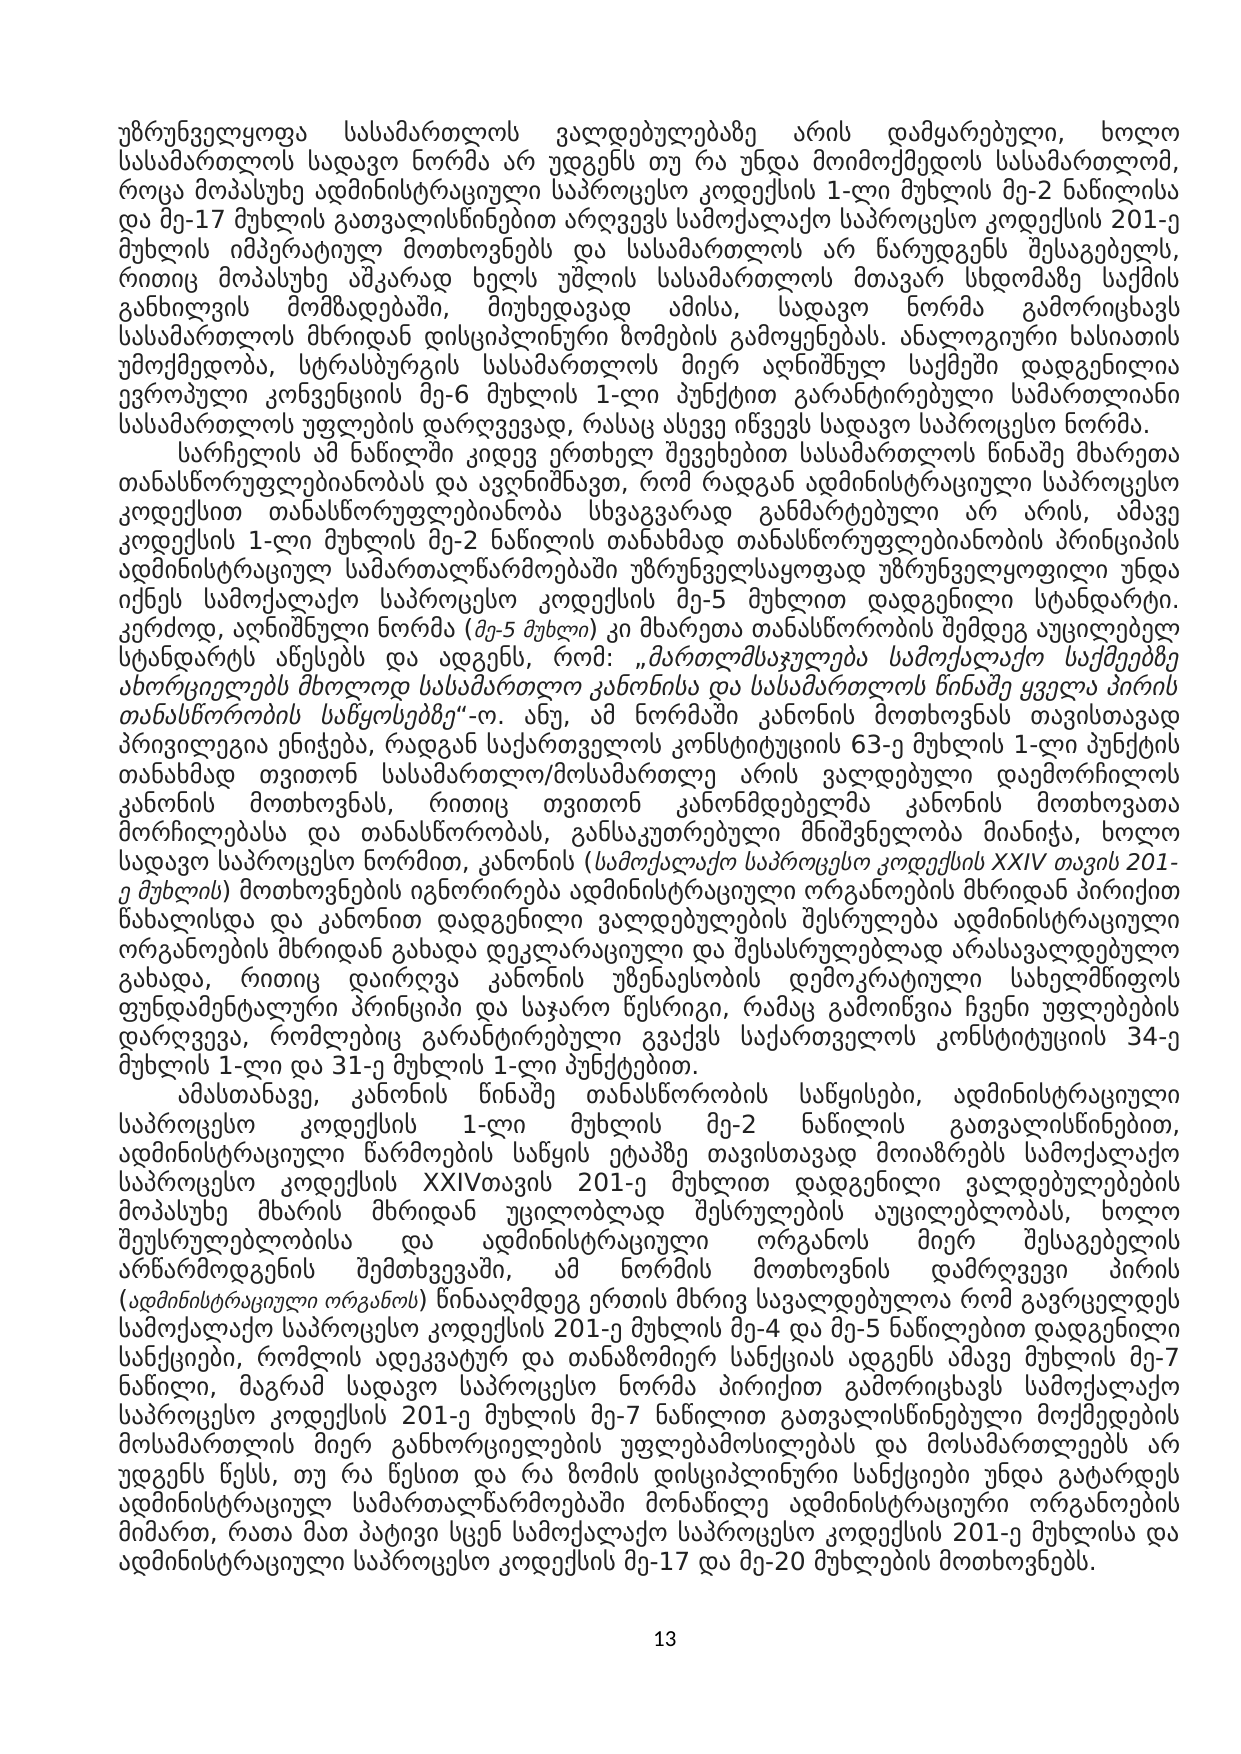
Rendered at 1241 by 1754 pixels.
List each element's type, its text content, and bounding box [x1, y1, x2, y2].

text სარჩელის ამ ნაწილში კიდევ ერთხელ შევეხებით სასამართლოს წინაშე მხარეთა თანასწორუფლებიანობას და ავღნიშნავთ, რომ რადგან ადმინისტრაციული საპროცესო კოდექსით თანასწორუფლებიანობა სხვაგვარად განმარტებული არ არის, ამავე კოდექსის 1-ლი მუხლის მე-2 ნაწილის თანახმად თანასწორუფლებიანობის პრინციპის ადმინისტრაციულ სამართალწარმოებაში უზრუნველსაყოფად უზრუნველყოფილი უნდა იქნეს სამოქალაქო საპროცესო კოდექსის მე-5 მუხლით დადგენილი სტანდარტი. კერძოდ, აღნიშნული ნორმა (მე-5 მუხლი) კი მხარეთა თანასწორობის შემდეგ აუცილებელ სტანდარტს აწესებს და ადგენს, რომ: „მართლმსაჯულება სამოქალაქო საქმეებზე ახორციელებს მხოლოდ სასამართლო კანონისა და სასამართლოს წინაშე ყველა პირის თანასწორობის საწყოსებზე“-ო. ანუ, ამ ნორმაში კანონის მოთხოვნას თავისთავად პრივილეგია ენიჭება, რადგან საქართველოს კონსტიტუციის 63-ე მუხლის 1-ლი პუნქტის თანახმად თვითონ სასამართლო/მოსამართლე არის ვალდებული დაემორჩილოს კანონის მოთხოვნას, რითიც თვითონ კანონმდებელმა კანონის მოთხოვათა მორჩილებასა და თანასწორობას, განსაკუთრებული მნიშვნელობა მიანიჭა, ხოლო სადავო საპროცესო ნორმით, კანონის (სამოქალაქო საპროცესო კოდექსის XXIV თავის 201-ე მუხლის) მოთხოვნების იგნორირება ადმინისტრაციული ორგანოების მხრიდან პირიქით წახალისდა და კანონით დადგენილი ვალდებულების შესრულება ადმინისტრაციული ორგანოების მხრიდან გახადა დეკლარაციული და შესასრულებლად არასავალდებულო გახადა, რითიც დაირღვა კანონის უზენაესობის დემოკრატიული სახელმწიფოს ფუნდამენტალური პრინციპი და საჯარო წესრიგი, რამაც გამოიწვია ჩვენი უფლებების დარღვევა, რომლებიც გარანტირებული გვაქვს საქართველოს კონსტიტუციის 34-ე მუხლის 1-ლი და 31-ე მუხლის 1-ლი პუნქტებით. [118, 439, 1181, 1081]
text ამასთანავე, კანონის წინაშე თანასწორობის საწყისები, ადმინისტრაციული საპროცესო კოდექსის 1-ლი მუხლის მე-2 ნაწილის გათვალისწინებით, ადმინისტრაციული წარმოების საწყის ეტაპზე თავისთავად მოიაზრებს სამოქალაქო საპროცესო კოდექსის XXIVთავის 201-ე მუხლით დადგენილი ვალდებულებების მოპასუხე მხარის მხრიდან უცილობლად შესრულების აუცილებლობას, ხოლო შეუსრულებლობისა და ადმინისტრაციული ორგანოს მიერ შესაგებელის არწარმოდგენის შემთხვევაში, ამ ნორმის მოთხოვნის დამრღვევი პირის (ადმინისტრაციული ორგანოს) წინააღმდეგ ერთის მხრივ სავალდებულოა რომ გავრცელდეს სამოქალაქო საპროცესო კოდექსის 201-ე მუხლის მე-4 და მე-5 ნაწილებით დადგენილი სანქციები, რომლის ადეკვატურ და თანაზომიერ სანქციას ადგენს ამავე მუხლის მე-7 ნაწილი, მაგრამ სადავო საპროცესო ნორმა პირიქით გამორიცხავს სამოქალაქო საპროცესო კოდექსის 201-ე მუხლის მე-7 ნაწილით გათვალისწინებული მოქმედების მოსამართლის მიერ განხორციელების უფლებამოსილებას და მოსამართლეებს არ უდგენს წესს, თუ რა წესით და რა ზომის დისციპლინური სანქციები უნდა გატარდეს ადმინისტრაციულ სამართალწარმოებაში მონაწილე ადმინისტრაციური ორგანოების მიმართ, რათა მათ პატივი სცენ სამოქალაქო საპროცესო კოდექსის 201-ე მუხლისა და ადმინისტრაციული საპროცესო კოდექსის მე-17 და მე-20 მუხლების მოთხოვნებს. [118, 1081, 1181, 1576]
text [118, 118, 1181, 439]
